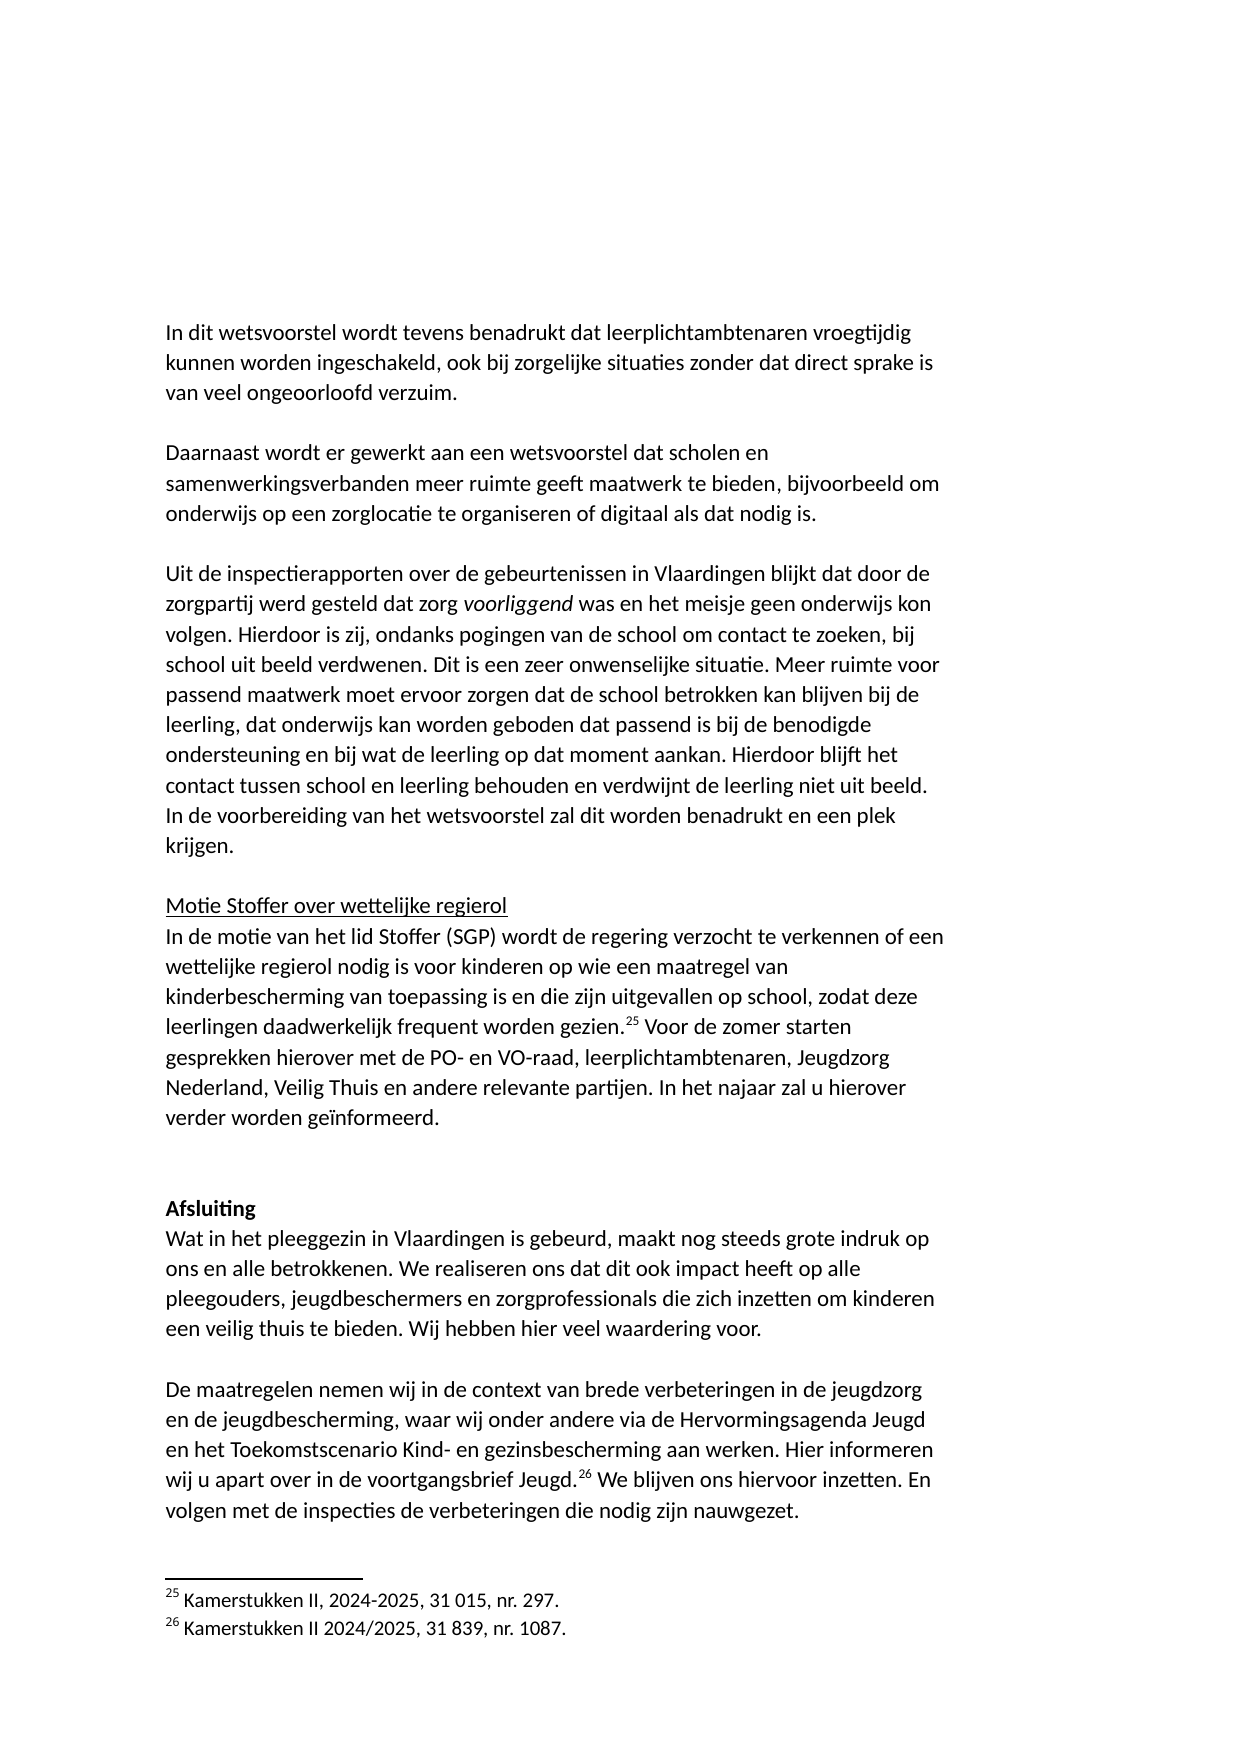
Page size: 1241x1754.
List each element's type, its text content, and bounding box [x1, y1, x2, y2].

text Afsluiting [165, 1194, 951, 1222]
text Wat in het pleeggezin in Vlaardingen is gebeurd, maakt nog steeds grote indruk op ons en alle betrokkenen. We realiseren ons dat dit ook impact heeft op alle pleegouders, jeugdbeschermers en zorgprofessionals die zich inzetten om kinderen een veilig thuis te bieden. Wij hebben hier veel waardering voor. [165, 1224, 951, 1343]
text Uit de inspectierapporten over de gebeurtenissen in Vlaardingen blijkt dat door de zorgpartij werd gesteld dat zorg voorliggend was en het meisje geen onderwijs kon volgen. Hierdoor is zij, ondanks pogingen van de school om contact te zoeken, bij school uit beeld verdwenen. Dit is een zeer onwenselijke situatie. Meer ruimte voor passend maatwerk moet ervoor zorgen dat de school betrokken kan blijven bij de leerling, dat onderwijs kan worden geboden dat passend is bij de benodigde ondersteuning en bij wat de leerling op dat moment aankan. Hierdoor blijft het contact tussen school en leerling behouden en verdwijnt de leerling niet uit beeld. In de voorbereiding van het wetsvoorstel zal dit worden benadrukt en een plek krijgen. [165, 559, 951, 859]
text Daarnaast wordt er gewerkt aan een wetsvoorstel dat scholen en samenwerkingsverbanden meer ruimte geeft maatwerk te bieden, bijvoorbeeld om onderwijs op een zorglocatie te organiseren of digitaal als dat nodig is. [165, 438, 951, 527]
text De maatregelen nemen wij in de context van brede verbeteringen in de jeugdzorg en de jeugdbescherming, waar wij onder andere via de Hervormingsagenda Jeugd en het Toekomstscenario Kind- en gezinsbescherming aan werken. Hier informeren wij u apart over in de voortgangsbrief Jeugd. We blijven ons hiervoor inzetten. En volgen met de inspecties de verbeteringen die nodig zijn nauwgezet. [165, 1375, 951, 1524]
text In de motie van het lid Stoffer (SGP) wordt de regering verzocht te verkennen of een wettelijke regierol nodig is voor kinderen op wie een maatregel van kinderbescherming van toepassing is en die zijn uitgevallen op school, zodat deze leerlingen daadwerkelijk frequent worden gezien. Voor de zomer starten gesprekken hierover met de PO- en VO-raad, leerplichtambtenaren, Jeugdzorg Nederland, Veilig Thuis en andere relevante partijen. In het najaar zal u hierover verder worden geïnformeerd. [165, 922, 951, 1131]
text In dit wetsvoorstel wordt tevens benadrukt dat leerplichtambtenaren vroegtijdig kunnen worden ingeschakeld, ook bij zorgelijke situaties zonder dat direct sprake is van veel ongeoorloofd verzuim. [165, 318, 951, 406]
text Motie Stoffer over wettelijke regierol [165, 892, 951, 920]
